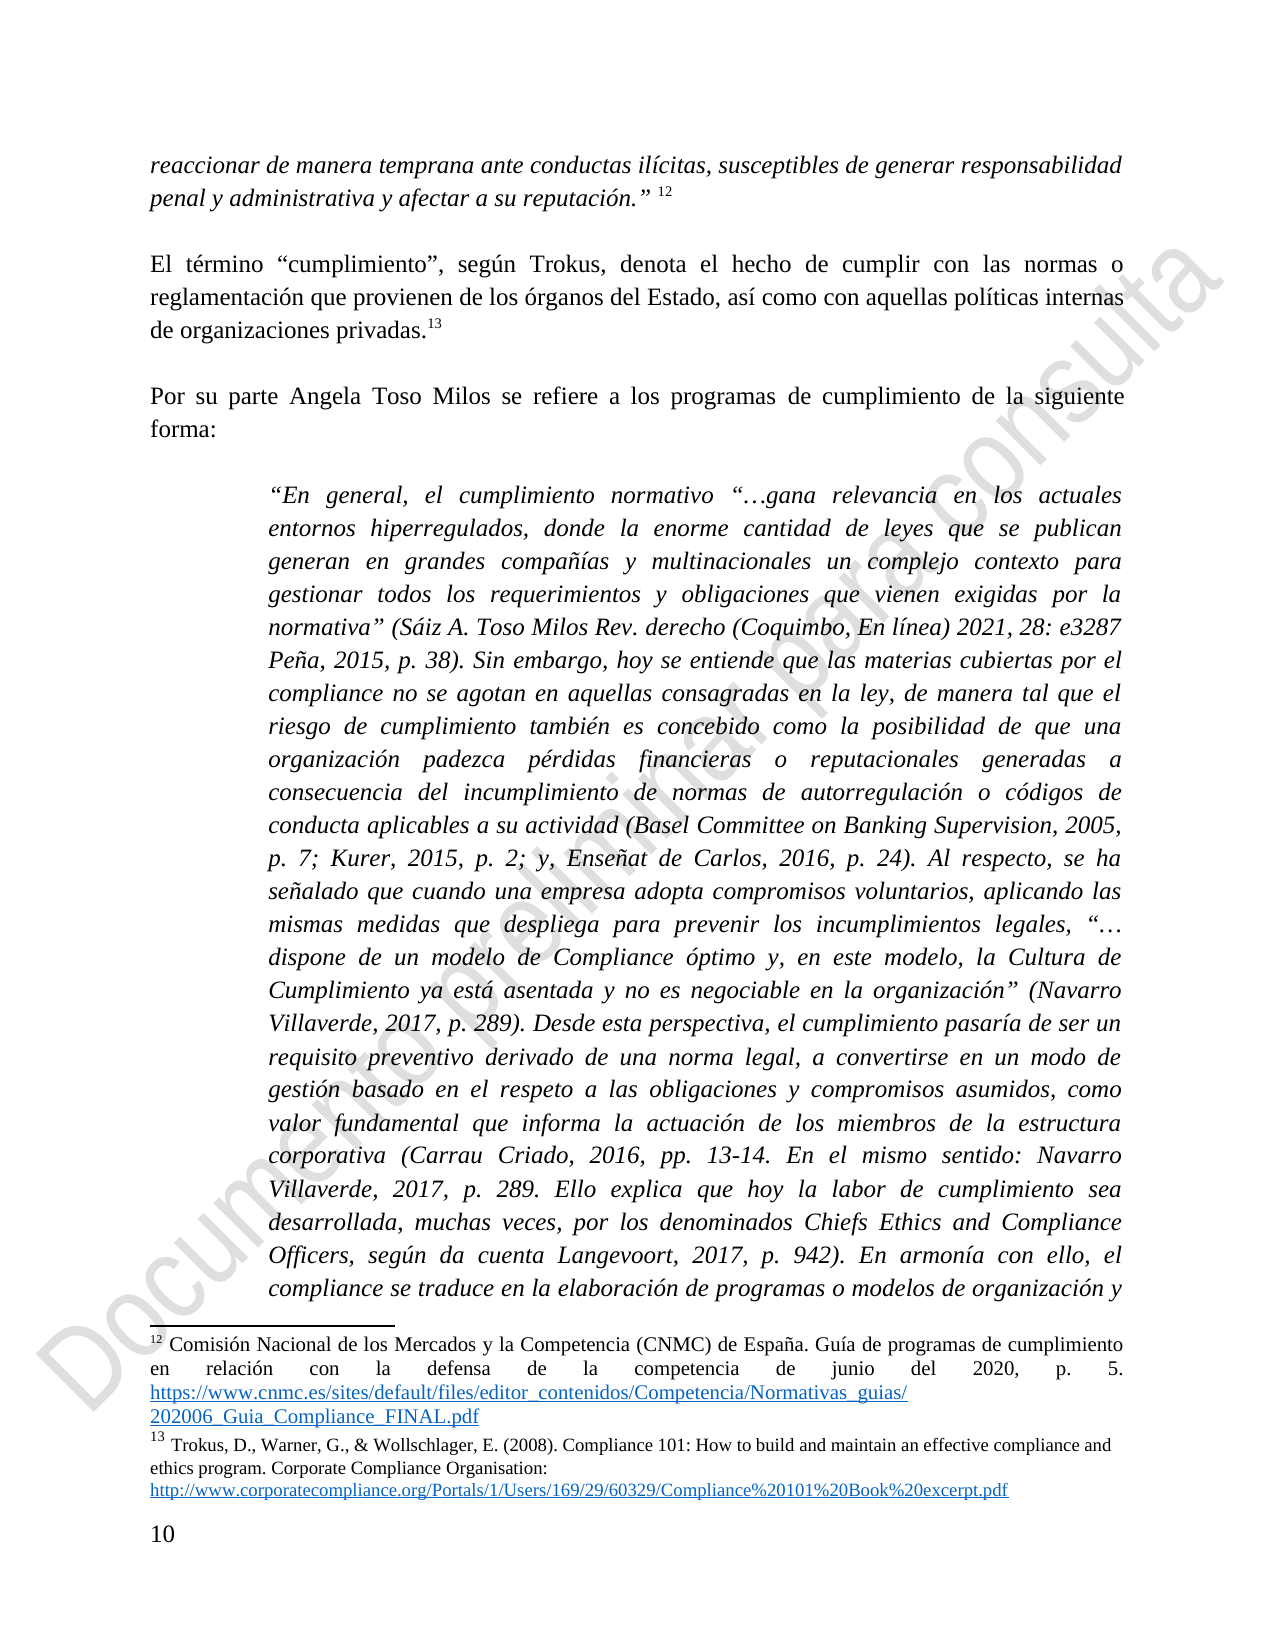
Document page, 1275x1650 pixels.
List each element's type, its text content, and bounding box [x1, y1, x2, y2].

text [150, 150, 1125, 212]
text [268, 480, 1125, 1301]
text Por su parte Angela Toso Milos se refiere a los programas de cumplimiento de la siguiente forma: [150, 381, 1125, 443]
text El término “cumplimiento”, según Trokus, denota el hecho de cumplir con las normas o reglamentación que provienen de los órganos del Estado, así como con aquellas políticas internas de organizaciones privadas. [150, 249, 1125, 344]
